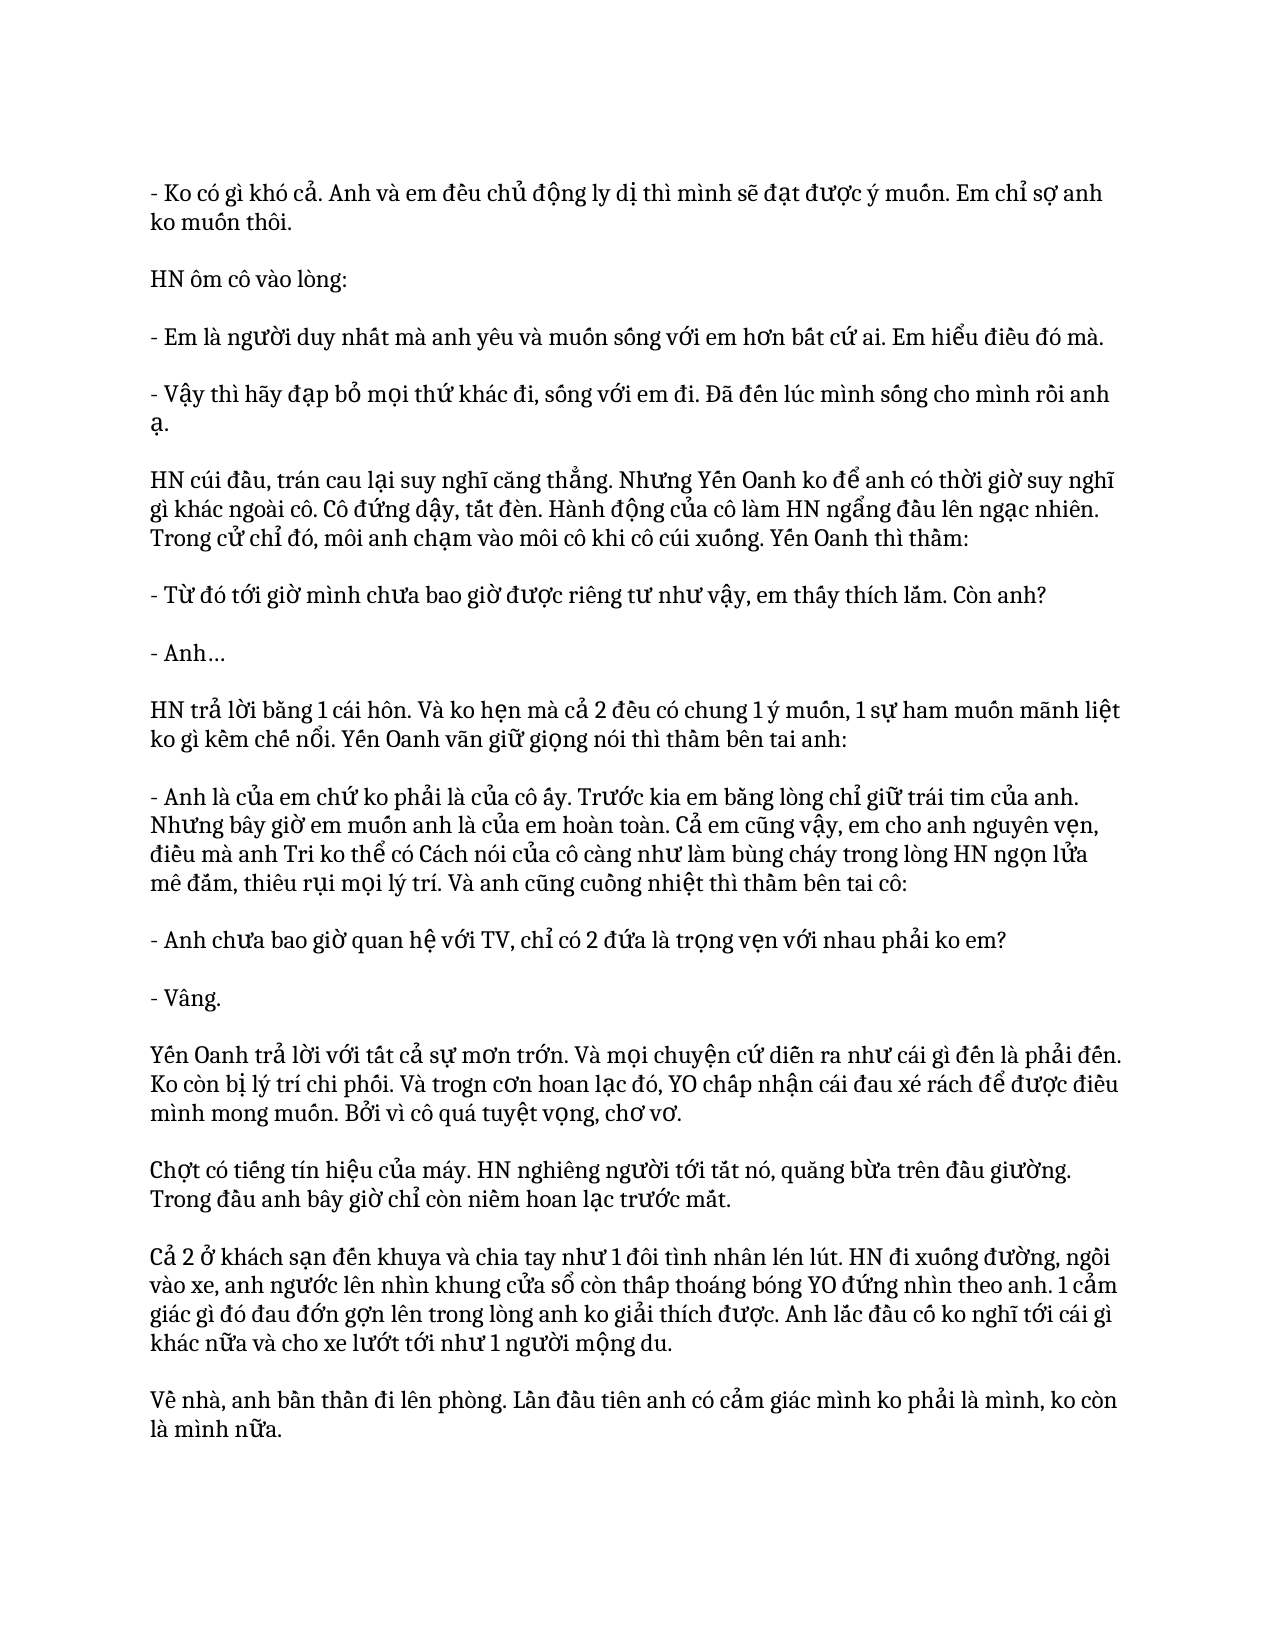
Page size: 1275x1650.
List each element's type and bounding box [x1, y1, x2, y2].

text [150, 150, 1125, 1472]
